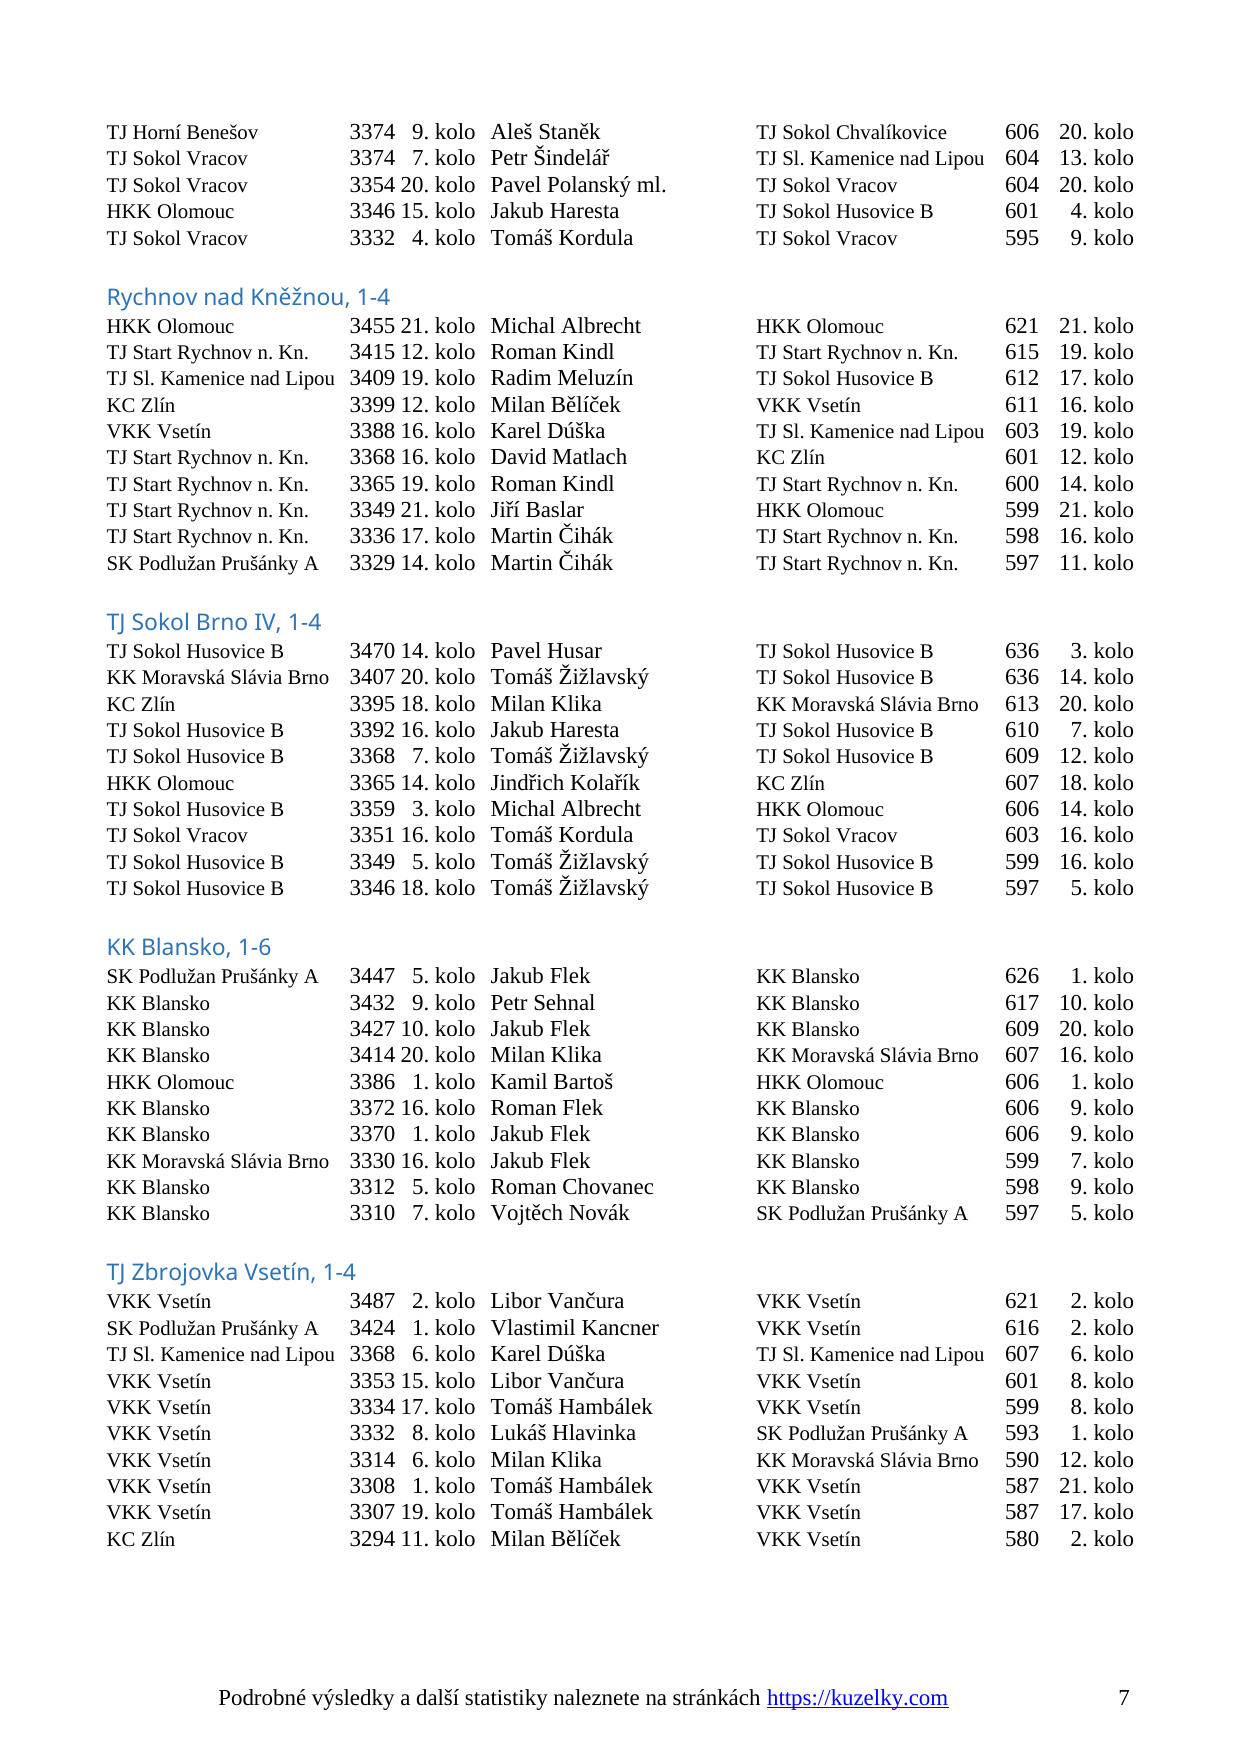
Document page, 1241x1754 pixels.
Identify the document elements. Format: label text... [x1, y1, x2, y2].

text TJ Start Rychnov n. Kn. 3336 17. kolo Martin Čihák TJ Start Rychnov n. Kn. 598 16. kolo [106, 522, 1134, 549]
text HKK Olomouc 3386 1. kolo Kamil Bartoš HKK Olomouc 606 1. kolo [106, 1068, 1134, 1094]
text VKK Vsetín 3487 2. kolo Libor Vančura VKK Vsetín 621 2. kolo [106, 1288, 1134, 1314]
text TJ Sokol Vracov 3351 16. kolo Tomáš Kordula TJ Sokol Vracov 603 16. kolo [106, 821, 1134, 848]
text SK Podlužan Prušánky A 3329 14. kolo Martin Čihák TJ Start Rychnov n. Kn. 597 11. kolo [106, 549, 1134, 575]
text VKK Vsetín 3307 19. kolo Tomáš Hambálek VKK Vsetín 587 17. kolo [106, 1498, 1134, 1525]
text TJ Start Rychnov n. Kn. 3365 19. kolo Roman Kindl TJ Start Rychnov n. Kn. 600 14. kolo [106, 470, 1134, 496]
text KK Blansko 3310 7. kolo Vojtěch Novák SK Podlužan Prušánky A 597 5. kolo [106, 1199, 1134, 1226]
text KK Blansko 3370 1. kolo Jakub Flek KK Blansko 606 9. kolo [106, 1120, 1134, 1147]
text HKK Olomouc 3455 21. kolo Michal Albrecht HKK Olomouc 621 21. kolo [106, 312, 1134, 338]
text VKK Vsetín 3353 15. kolo Libor Vančura VKK Vsetín 601 8. kolo [106, 1367, 1134, 1393]
text TJ Sokol Vracov 3332 4. kolo Tomáš Kordula TJ Sokol Vracov 595 9. kolo [106, 223, 1134, 250]
text KK Blansko 3432 9. kolo Petr Sehnal KK Blansko 617 10. kolo [106, 989, 1134, 1015]
subtitle Rychnov nad Kněžnou, 1-4 [106, 280, 1134, 312]
subtitle KK Blansko, 1-6 [106, 931, 1134, 962]
text TJ Sokol Husovice B 3392 16. kolo Jakub Haresta TJ Sokol Husovice B 610 7. kolo [106, 716, 1134, 742]
text KK Blansko 3414 20. kolo Milan Klika KK Moravská Slávia Brno 607 16. kolo [106, 1041, 1134, 1068]
text KC Zlín 3395 18. kolo Milan Klika KK Moravská Slávia Brno 613 20. kolo [106, 690, 1134, 716]
text TJ Sokol Husovice B 3368 7. kolo Tomáš Žižlavský TJ Sokol Husovice B 609 12. kolo [106, 742, 1134, 769]
text TJ Sl. Kamenice nad Lipou 3368 6. kolo Karel Dúška TJ Sl. Kamenice nad Lipou 607 6. kolo [106, 1340, 1134, 1367]
text KK Blansko 3312 5. kolo Roman Chovanec KK Blansko 598 9. kolo [106, 1173, 1134, 1199]
text VKK Vsetín 3388 16. kolo Karel Dúška TJ Sl. Kamenice nad Lipou 603 19. kolo [106, 417, 1134, 443]
text SK Podlužan Prušánky A 3447 5. kolo Jakub Flek KK Blansko 626 1. kolo [106, 962, 1134, 989]
text KK Moravská Slávia Brno 3407 20. kolo Tomáš Žižlavský TJ Sokol Husovice B 636 14. kolo [106, 663, 1134, 690]
text TJ Sokol Vracov 3354 20. kolo Pavel Polanský ml. TJ Sokol Vracov 604 20. kolo [106, 171, 1134, 197]
subtitle TJ Sokol Brno IV, 1-4 [106, 606, 1134, 637]
text KK Blansko 3427 10. kolo Jakub Flek KK Blansko 609 20. kolo [106, 1015, 1134, 1041]
text KK Moravská Slávia Brno 3330 16. kolo Jakub Flek KK Blansko 599 7. kolo [106, 1147, 1134, 1173]
text KC Zlín 3294 11. kolo Milan Bělíček VKK Vsetín 580 2. kolo [106, 1525, 1134, 1551]
text TJ Sokol Husovice B 3349 5. kolo Tomáš Žižlavský TJ Sokol Husovice B 599 16. kolo [106, 848, 1134, 874]
text TJ Sokol Husovice B 3359 3. kolo Michal Albrecht HKK Olomouc 606 14. kolo [106, 795, 1134, 821]
text VKK Vsetín 3314 6. kolo Milan Klika KK Moravská Slávia Brno 590 12. kolo [106, 1446, 1134, 1472]
text HKK Olomouc 3346 15. kolo Jakub Haresta TJ Sokol Husovice B 601 4. kolo [106, 197, 1134, 223]
text SK Podlužan Prušánky A 3424 1. kolo Vlastimil Kancner VKK Vsetín 616 2. kolo [106, 1314, 1134, 1340]
text HKK Olomouc 3365 14. kolo Jindřich Kolařík KC Zlín 607 18. kolo [106, 769, 1134, 795]
text TJ Sokol Husovice B 3346 18. kolo Tomáš Žižlavský TJ Sokol Husovice B 597 5. kolo [106, 874, 1134, 901]
text TJ Start Rychnov n. Kn. 3349 21. kolo Jiří Baslar HKK Olomouc 599 21. kolo [106, 496, 1134, 522]
text VKK Vsetín 3308 1. kolo Tomáš Hambálek VKK Vsetín 587 21. kolo [106, 1472, 1134, 1498]
text VKK Vsetín 3334 17. kolo Tomáš Hambálek VKK Vsetín 599 8. kolo [106, 1393, 1134, 1419]
text VKK Vsetín 3332 8. kolo Lukáš Hlavinka SK Podlužan Prušánky A 593 1. kolo [106, 1419, 1134, 1446]
text TJ Start Rychnov n. Kn. 3415 12. kolo Roman Kindl TJ Start Rychnov n. Kn. 615 19. kolo [106, 338, 1134, 364]
text TJ Horní Benešov 3374 9. kolo Aleš Staněk TJ Sokol Chvalíkovice 606 20. kolo [106, 118, 1134, 144]
subtitle TJ Zbrojovka Vsetín, 1-4 [106, 1256, 1134, 1288]
text TJ Sl. Kamenice nad Lipou 3409 19. kolo Radim Meluzín TJ Sokol Husovice B 612 17. kolo [106, 364, 1134, 391]
text TJ Sokol Husovice B 3470 14. kolo Pavel Husar TJ Sokol Husovice B 636 3. kolo [106, 637, 1134, 663]
text TJ Start Rychnov n. Kn. 3368 16. kolo David Matlach KC Zlín 601 12. kolo [106, 443, 1134, 470]
text TJ Sokol Vracov 3374 7. kolo Petr Šindelář TJ Sl. Kamenice nad Lipou 604 13. kolo [106, 144, 1134, 171]
text KK Blansko 3372 16. kolo Roman Flek KK Blansko 606 9. kolo [106, 1094, 1134, 1120]
text KC Zlín 3399 12. kolo Milan Bělíček VKK Vsetín 611 16. kolo [106, 391, 1134, 417]
